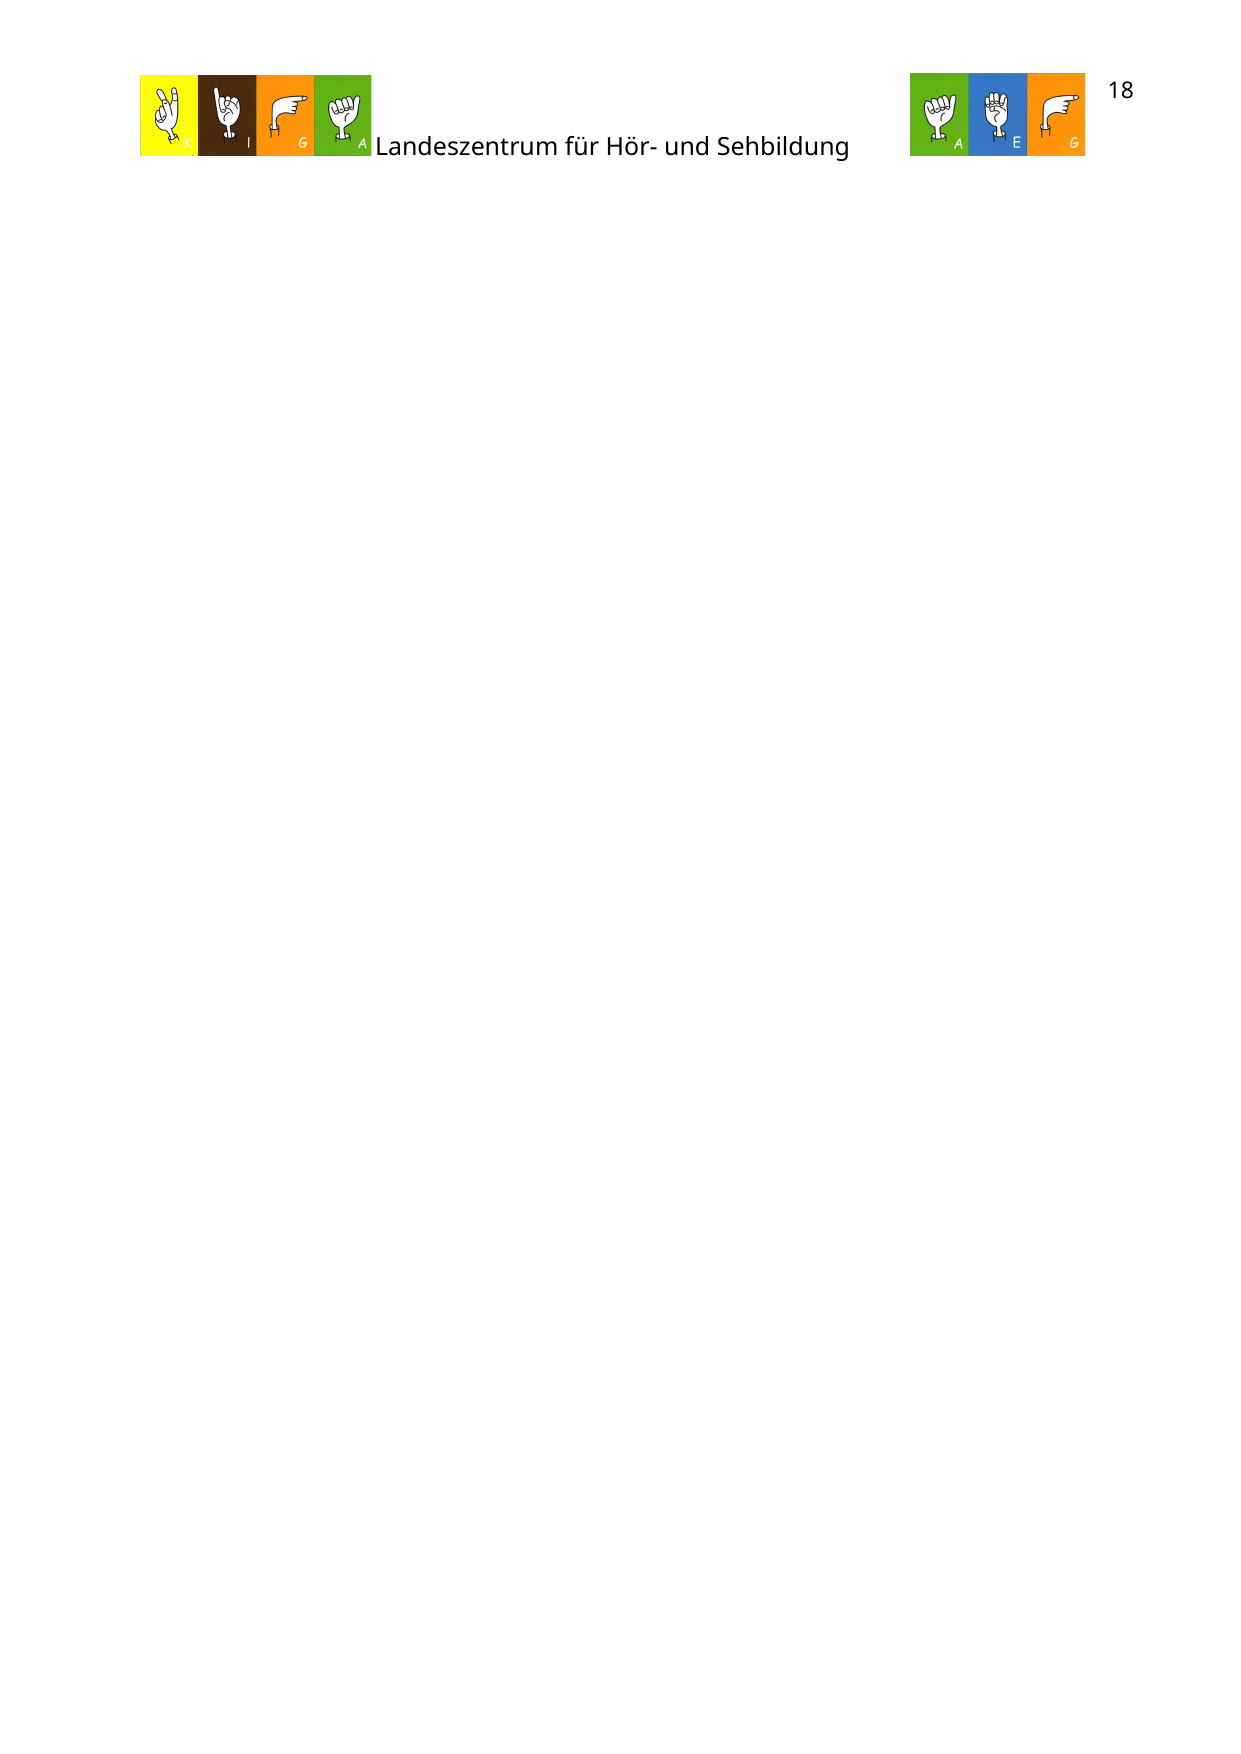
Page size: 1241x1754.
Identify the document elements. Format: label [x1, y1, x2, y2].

picture [910, 73, 1085, 156]
picture [140, 75, 372, 156]
